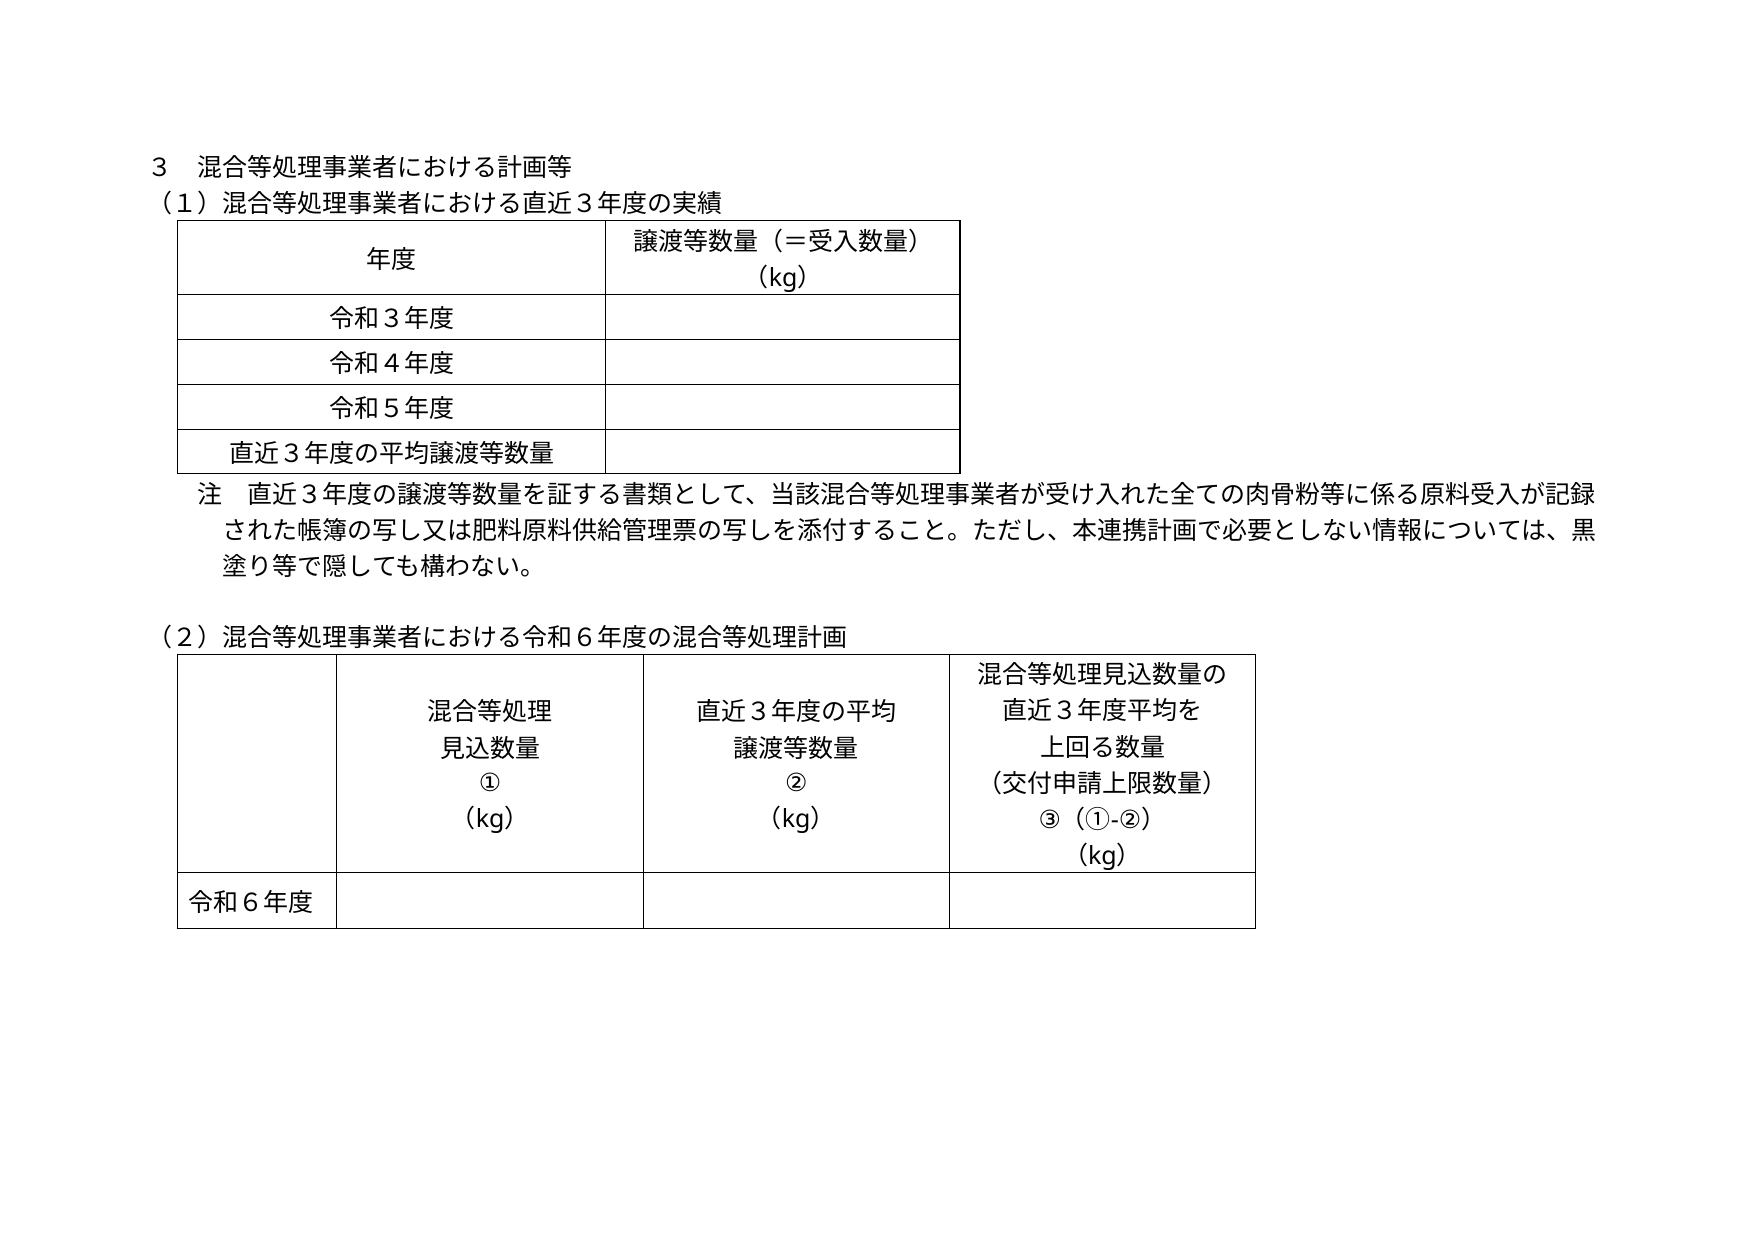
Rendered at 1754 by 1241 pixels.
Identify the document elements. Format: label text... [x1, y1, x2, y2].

table_cell [337, 873, 643, 928]
table_cell 令和６年度 [178, 873, 336, 928]
table_cell 令和５年度 [178, 385, 605, 428]
table_header 混合等処理 見込数量 ① （kg） [337, 655, 643, 872]
table_header 譲渡等数量（＝受入数量） （kg） [606, 221, 959, 294]
table_header 年度 [178, 221, 605, 294]
text （２）混合等処理事業者における令和６年度の混合等処理計画 [148, 617, 1606, 653]
table_header [178, 655, 336, 872]
table_cell [644, 873, 949, 928]
table_header 混合等処理見込数量の 直近３年度平均を 上回る数量 （交付申請上限数量） ③（①-②） （kg） [950, 655, 1255, 872]
text 注 直近３年度の譲渡等数量を証する書類として、当該混合等処理事業者が受け入れた全ての肉骨粉等に係る原料受入が記録された帳簿の写し又は肥料原料供給管理票の写しを添付すること。ただし、本連携計画で必要としない情報については、黒塗り等で隠しても構わない。 [198, 474, 1606, 583]
table_cell [606, 385, 959, 428]
table_cell [950, 873, 1255, 928]
table_cell [606, 340, 959, 383]
table_cell 令和３年度 [178, 295, 605, 339]
table_cell 直近３年度の平均譲渡等数量 [178, 430, 605, 473]
text ３ 混合等処理事業者における計画等 [148, 148, 1606, 184]
table_cell 令和４年度 [178, 340, 605, 383]
text （１）混合等処理事業者における直近３年度の実績 [148, 184, 1606, 220]
table_cell [606, 430, 959, 473]
table_cell [606, 295, 959, 339]
table_header 直近３年度の平均 譲渡等数量 ② （kg） [644, 655, 949, 872]
